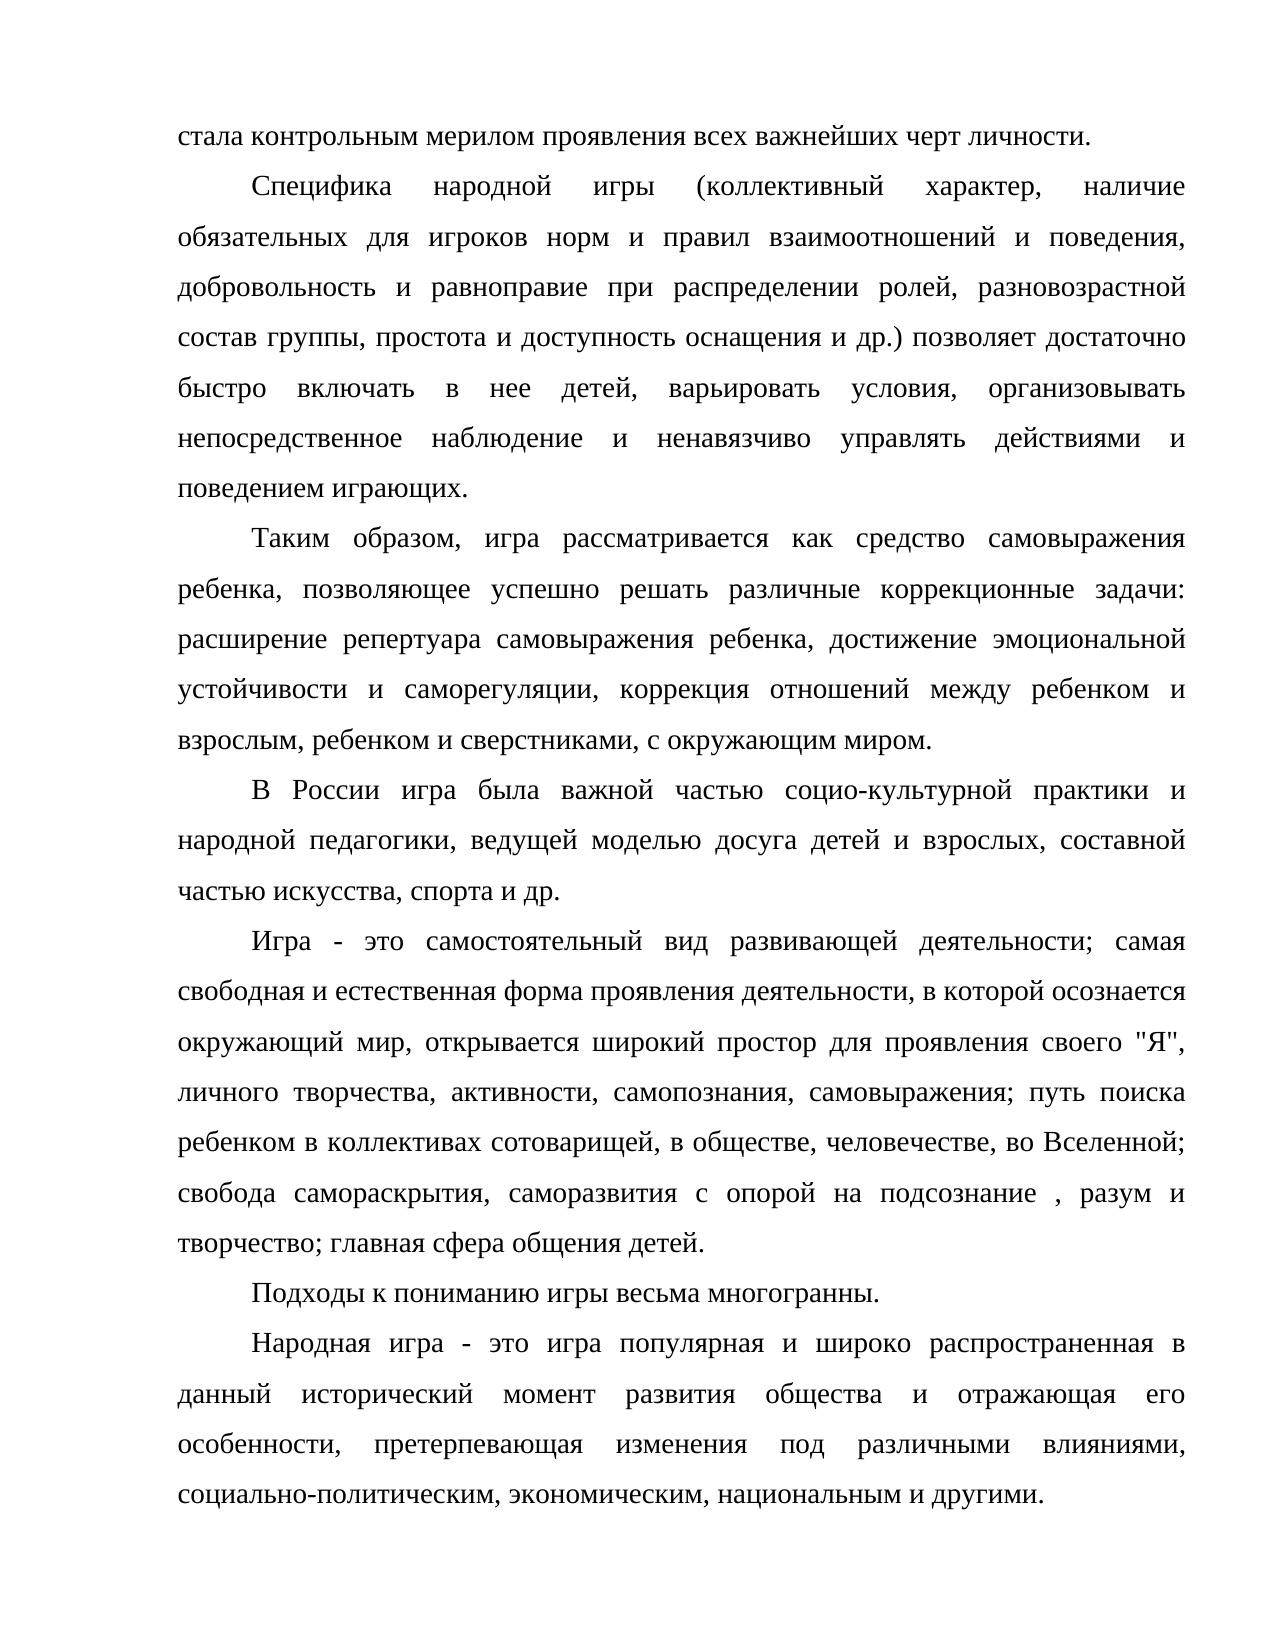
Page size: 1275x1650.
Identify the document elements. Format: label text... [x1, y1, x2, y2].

text Подходы к пониманию игры весьма многогранны. [177, 1275, 1186, 1309]
text В России игра была важной частью социо-культурной практики и народной педагогики, ведущей моделью досуга детей и взрослых, составной частью искусства, спорта и др. [177, 772, 1186, 906]
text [177, 118, 1186, 152]
text Игра - это самостоятельный вид развивающей деятельности; самая свободная и естественная форма проявления деятельности, в которой осознается окружающий мир, открывается широкий простор для проявления своего "Я", личного творчества, активности, самопознания, самовыражения; путь поиска ребенком в коллективах сотоварищей, в обществе, человечестве, во Вселенной; свобода самораскрытия, саморазвития с опорой на подсознание , разум и творчество; главная сфера общения детей. [177, 923, 1186, 1258]
text Таким образом, игра рассматривается как средство самовыражения ребенка, позволяющее успешно решать различные коррекционные задачи: расширение репертуара самовыражения ребенка, достижение эмоциональной устойчивости и саморегуляции, коррекция отношений между ребенком и взрослым, ребенком и сверстниками, с окружающим миром. [177, 521, 1186, 755]
text Народная игра - это игра популярная и широко распространенная в данный исторический момент развития общества и отражающая его особенности, претерпевающая изменения под различными влияниями, социально-политическим, экономическим, национальным и другими. [177, 1326, 1186, 1510]
text Специфика народной игры (коллективный характер, наличие обязательных для игроков норм и правил взаимоотношений и поведения, добровольность и равноправие при распределении ролей, разновозрастной состав группы, простота и доступность оснащения и др.) позволяет достаточно быстро включать в нее детей, варьировать условия, организовывать непосредственное наблюдение и ненавязчиво управлять действиями и поведением играющих. [177, 168, 1186, 504]
